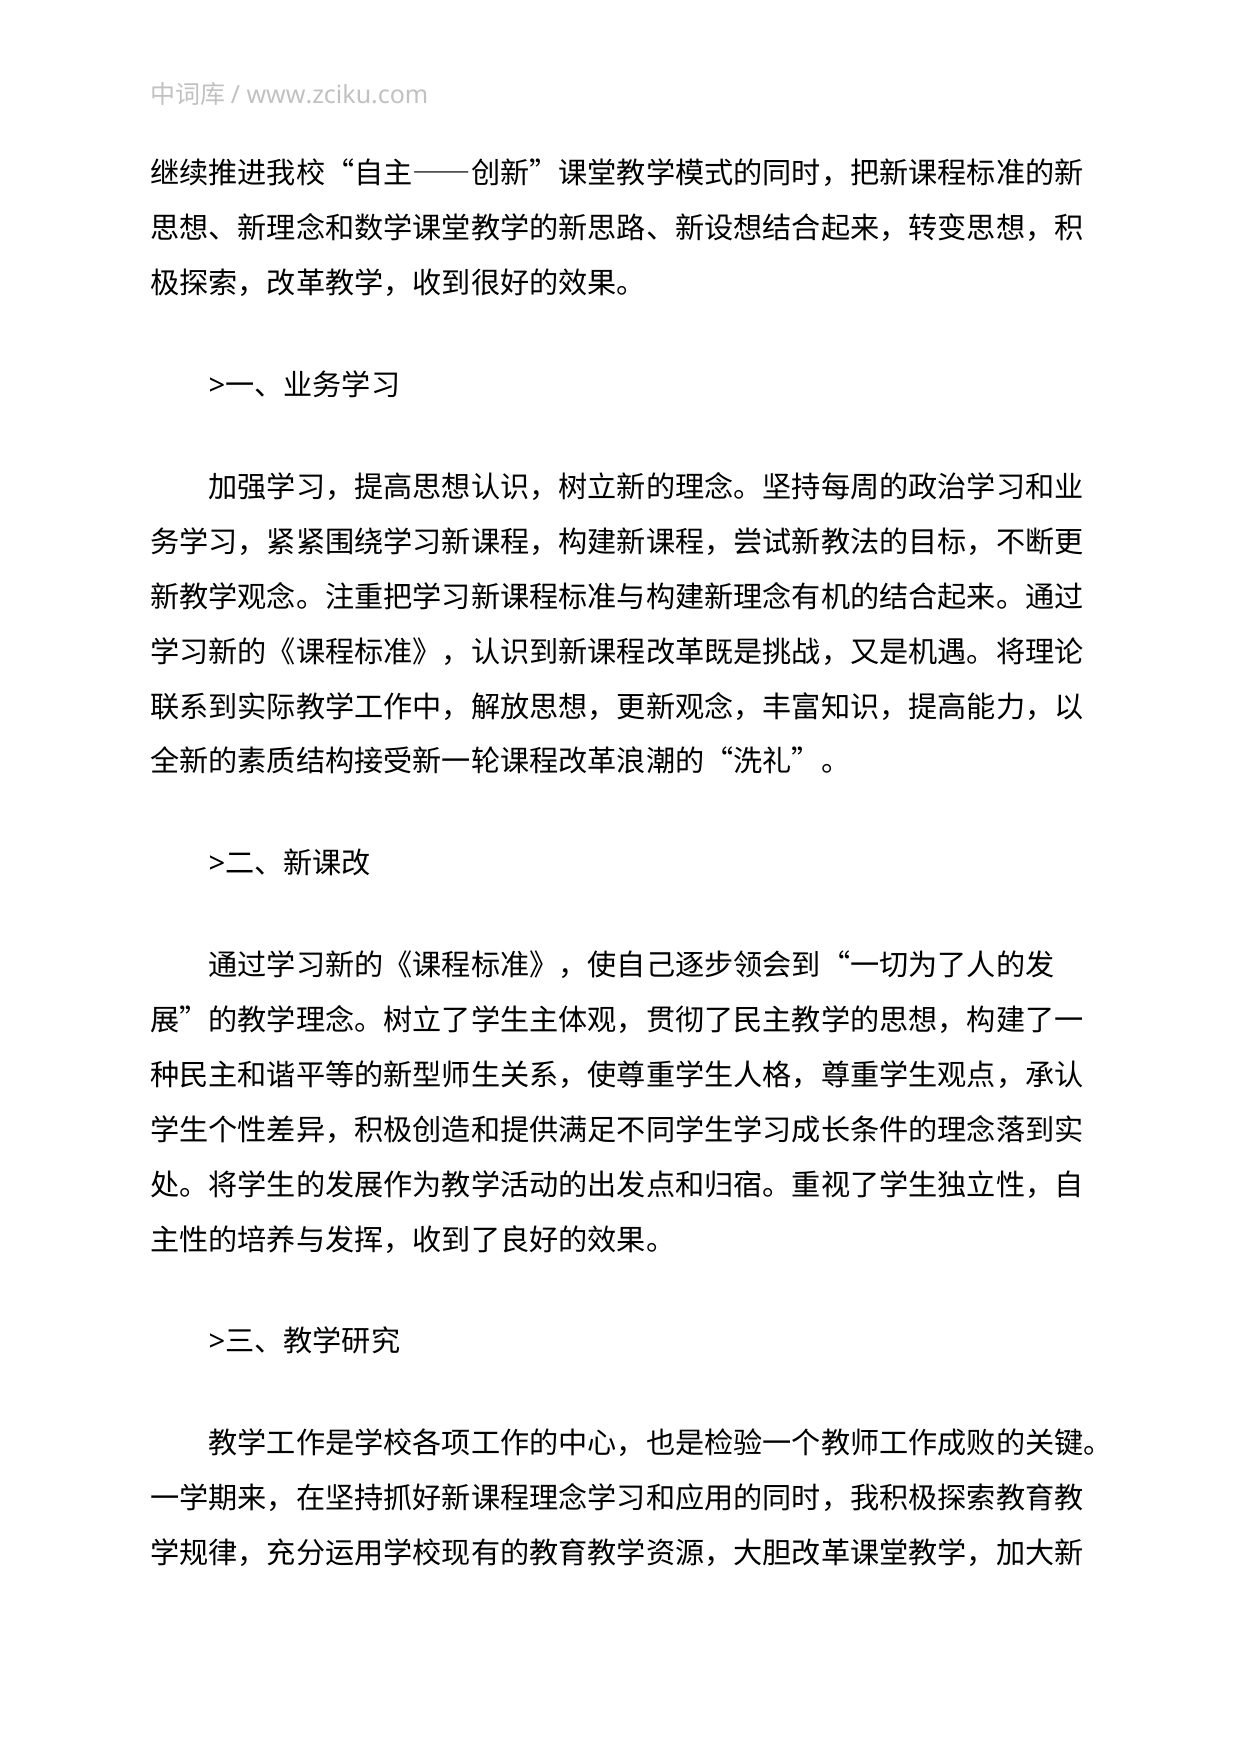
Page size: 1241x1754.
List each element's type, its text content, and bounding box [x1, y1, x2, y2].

text >三、教学研究 [150, 1318, 1090, 1360]
text >二、新课改 [150, 840, 1090, 882]
text >一、业务学习 [150, 362, 1090, 404]
text 通过学习新的《课程标准》，使自己逐步领会到“一切为了人的发展”的教学理念。树立了学生主体观，贯彻了民主教学的思想，构建了一种民主和谐平等的新型师生关系，使尊重学生人格，尊重学生观点，承认学生个性差异，积极创造和提供满足不同学生学习成长条件的理念落到实处。将学生的发展作为教学活动的出发点和归宿。重视了学生独立性，自主性的培养与发挥，收到了良好的效果。 [150, 942, 1090, 1258]
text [150, 1420, 1090, 1572]
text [150, 150, 1090, 302]
text 加强学习，提高思想认识，树立新的理念。坚持每周的政治学习和业务学习，紧紧围绕学习新课程，构建新课程，尝试新教法的目标，不断更新教学观念。注重把学习新课程标准与构建新理念有机的结合起来。通过学习新的《课程标准》，认识到新课程改革既是挑战，又是机遇。将理论联系到实际教学工作中，解放思想，更新观念，丰富知识，提高能力，以全新的素质结构接受新一轮课程改革浪潮的“洗礼”。 [150, 463, 1090, 780]
